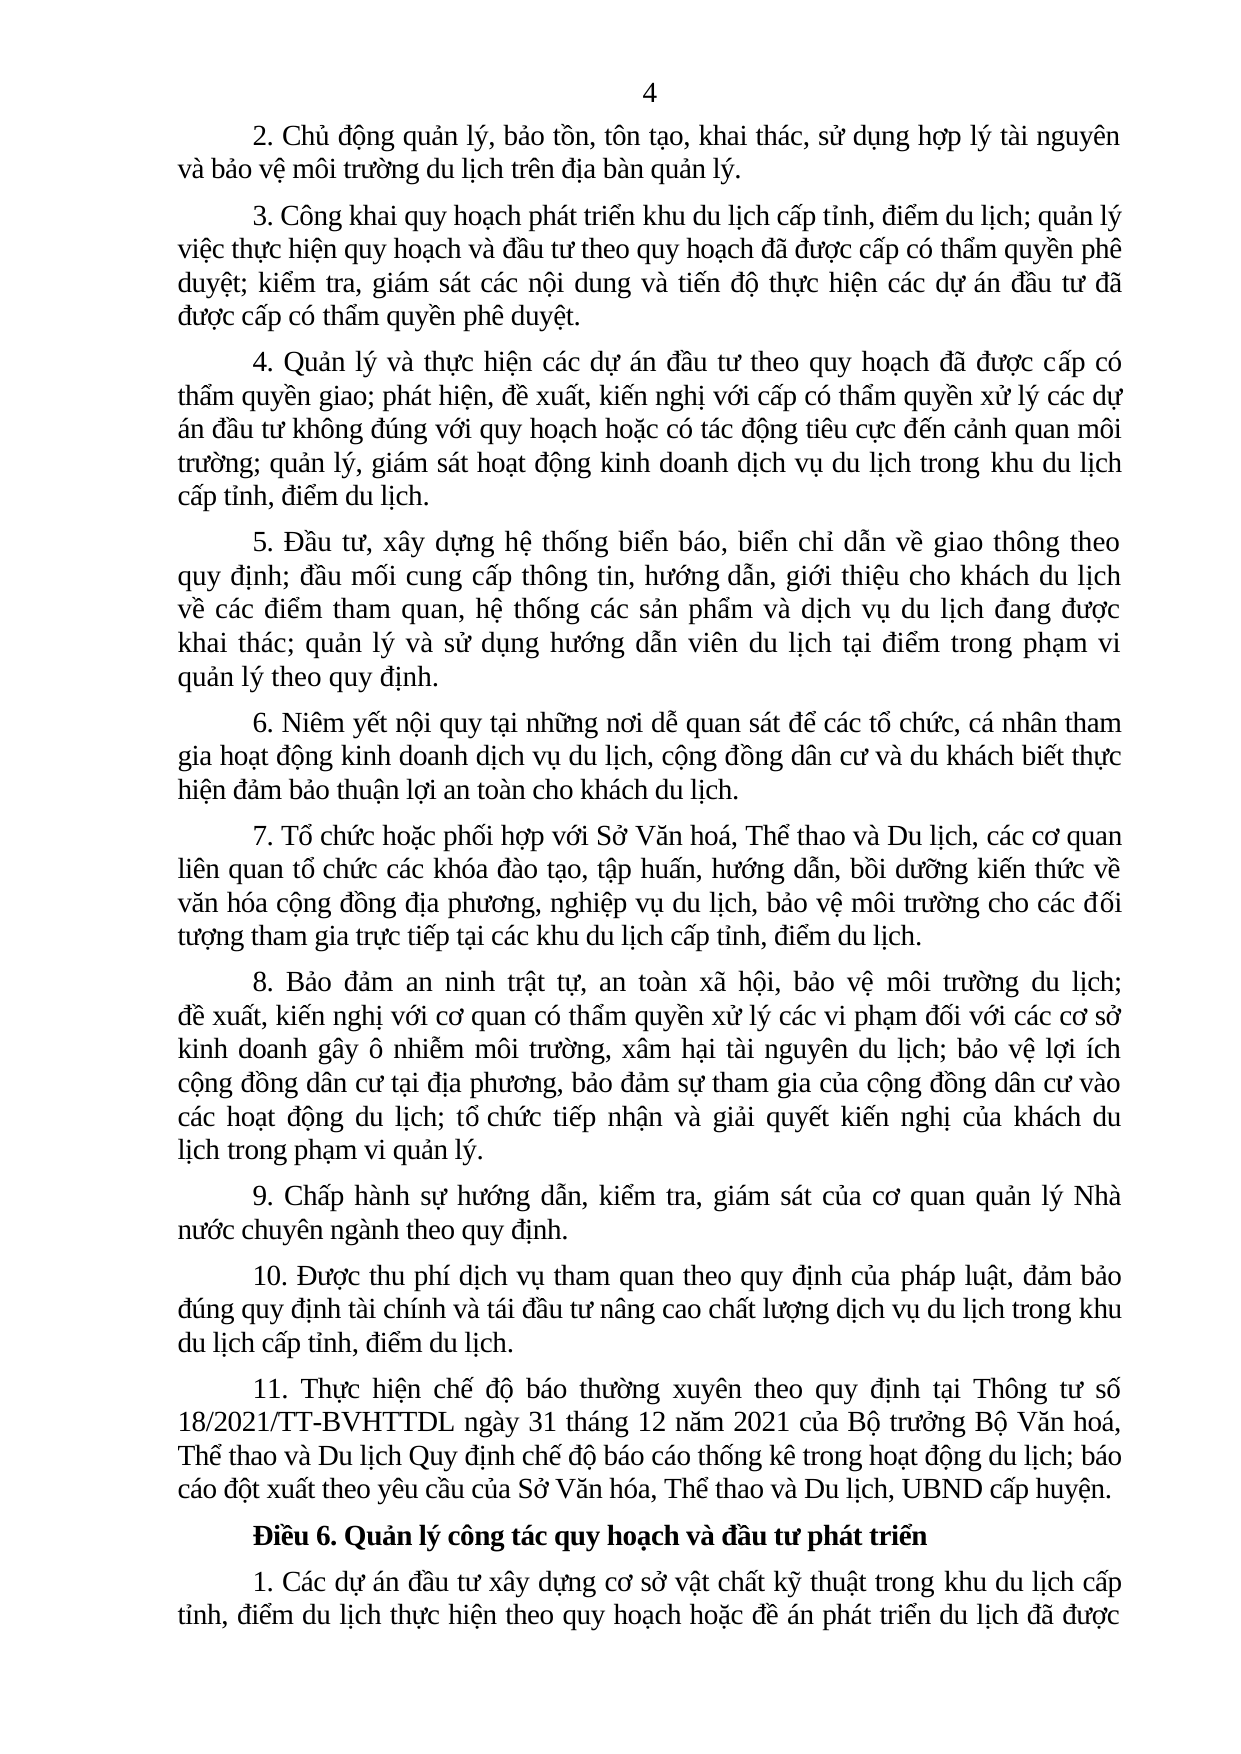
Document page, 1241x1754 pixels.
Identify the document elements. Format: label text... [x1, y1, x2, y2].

text 9. Chấp hành sự hướng dẫn, kiểm tra, giám sát của cơ quan quản lý Nhà nước chuyên ngành theo quy định. [177, 1178, 1122, 1245]
text 5. Đầu tư, xây dựng hệ thống biển báo, biển chỉ dẫn về giao thông theo quy định; đầu mối cung cấp thông tin, hướng dẫn, giới thiệu cho khách du lịch về các điểm tham quan, hệ thống các sản phẩm và dịch vụ du lịch đang được khai thác; quản lý và sử dụng hướng dẫn viên du lịch tại điểm trong phạm vi quản lý theo quy định. [177, 524, 1122, 692]
text 7. Tổ chức hoặc phối hợp với Sở Văn hoá, Thể thao và Du lịch, các cơ quan liên quan tổ chức các khóa đào tạo, tập huấn, hướng dẫn, bồi dưỡng kiến thức về văn hóa cộng đồng địa phương, nghiệp vụ du lịch, bảo vệ môi trường cho các đối tượng tham gia trực tiếp tại các khu du lịch cấp tỉnh, điểm du lịch. [177, 818, 1122, 952]
text 3. Công khai quy hoạch phát triển khu du lịch cấp tỉnh, điểm du lịch; quản lý việc thực hiện quy hoạch và đầu tư theo quy hoạch đã được cấp có thẩm quyền phê duyệt; kiểm tra, giám sát các nội dung và tiến độ thực hiện các dự án đầu tư đã được cấp có thẩm quyền phê duyệt. [177, 198, 1122, 332]
text 10. Được thu phí dịch vụ tham quan theo quy định của pháp luật, đảm bảo đúng quy định tài chính và tái đầu tư nâng cao chất lượng dịch vụ du lịch trong khu du lịch cấp tỉnh, điểm du lịch. [177, 1258, 1122, 1358]
text 6. Niêm yết nội quy tại những nơi dễ quan sát để các tổ chức, cá nhân tham gia hoạt động kinh doanh dịch vụ du lịch, cộng đồng dân cư và du khách biết thực hiện đảm bảo thuận lợi an toàn cho khách du lịch. [177, 705, 1122, 805]
text 2. Chủ động quản lý, bảo tồn, tôn tạo, khai thác, sử dụng hợp lý tài nguyên và bảo vệ môi trường du lịch trên địa bàn quản lý. [177, 118, 1122, 185]
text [177, 1564, 1122, 1631]
text 8. Bảo đảm an ninh trật tự, an toàn xã hội, bảo vệ môi trường du lịch; đề xuất, kiến nghị với cơ quan có thẩm quyền xử lý các vi phạm đối với các cơ sở kinh doanh gây ô nhiễm môi trường, xâm hại tài nguyên du lịch; bảo vệ lợi ích cộng đồng dân cư tại địa phương, bảo đảm sự tham gia của cộng đồng dân cư vào các hoạt động du lịch; tổ chức tiếp nhận và giải quyết kiến nghị của khách du lịch trong phạm vi quản lý. [177, 964, 1122, 1166]
text 11. Thực hiện chế độ báo thường xuyên theo quy định tại Thông tư số 18/2021/TT-BVHTTDL ngày 31 tháng 12 năm 2021 của Bộ trưởng Bộ Văn hoá, Thể thao và Du lịch Quy định chế độ báo cáo thống kê trong hoạt động du lịch; báo cáo đột xuất theo yêu cầu của Sở Văn hóa, Thể thao và Du lịch, UBND cấp huyện. [177, 1371, 1122, 1505]
text Điều 6. Quản lý công tác quy hoạch và đầu tư phát triển [177, 1518, 1122, 1551]
text 4. Quản lý và thực hiện các dự án đầu tư theo quy hoạch đã được cấp có thẩm quyền giao; phát hiện, đề xuất, kiến nghị với cấp có thẩm quyền xử lý các dự án đầu tư không đúng với quy hoạch hoặc có tác động tiêu cực đến cảnh quan môi trường; quản lý, giám sát hoạt động kinh doanh dịch vụ du lịch trong khu du lịch cấp tỉnh, điểm du lịch. [177, 344, 1122, 512]
